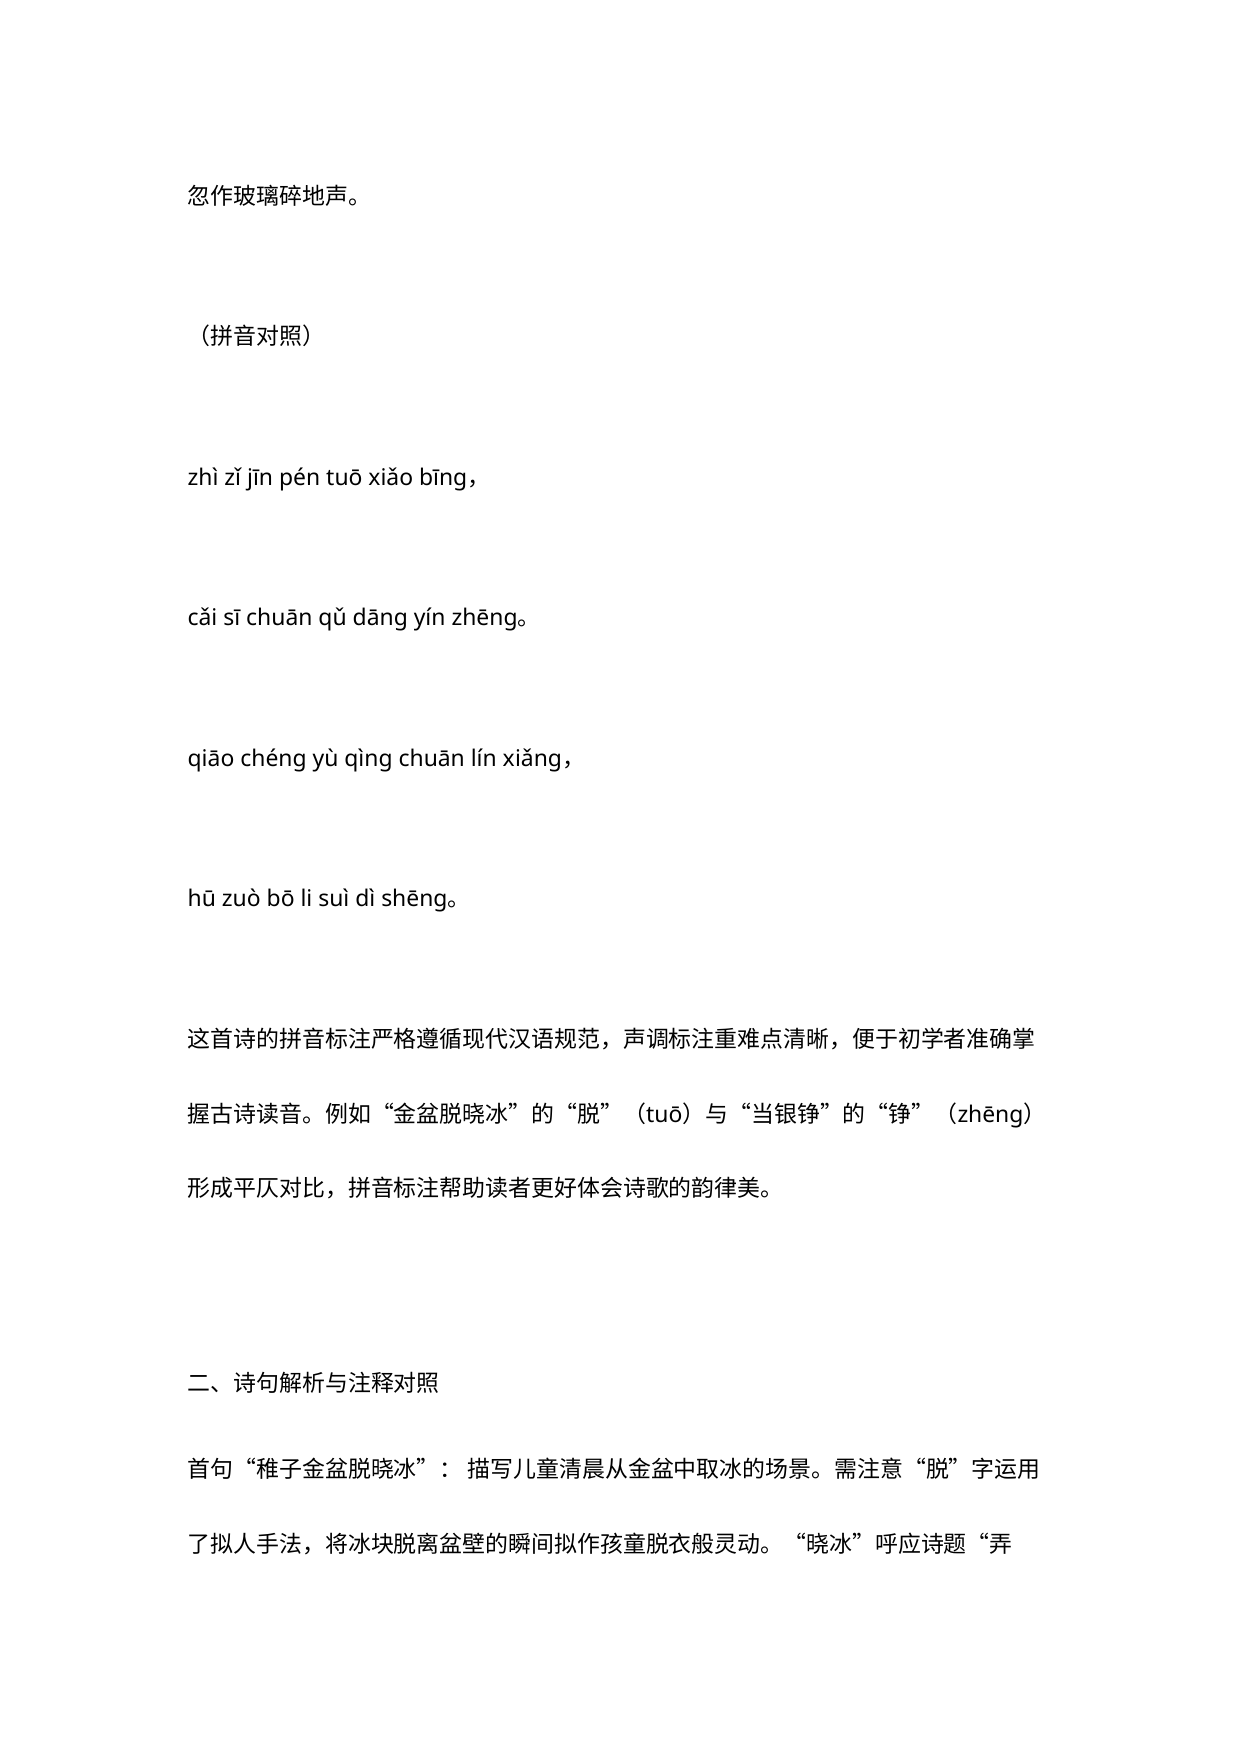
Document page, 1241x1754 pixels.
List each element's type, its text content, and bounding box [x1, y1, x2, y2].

text cǎi sī chuān qǔ dāng yín zhēng。 [187, 583, 1053, 648]
text 二、诗句解析与注释对照 [187, 1348, 1053, 1413]
text hū zuò bō li suì dì shēng。 [187, 864, 1053, 929]
text 这首诗的拼音标注严格遵循现代汉语规范，声调标注重难点清晰，便于初学者准确掌握古诗读音。例如“金盆脱晓冰”的“脱”（tuō）与“当银铮”的“铮”（zhēng）形成平仄对比，拼音标注帮助读者更好体会诗歌的韵律美。 [187, 1005, 1053, 1219]
text qiāo chéng yù qìng chuān lín xiǎng， [187, 724, 1053, 789]
text 忽作玻璃碎地声。 [187, 162, 1053, 227]
text zhì zǐ jīn pén tuō xiǎo bīng， [187, 443, 1053, 508]
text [187, 1435, 1053, 1575]
text （拼音对照） [187, 302, 1053, 367]
